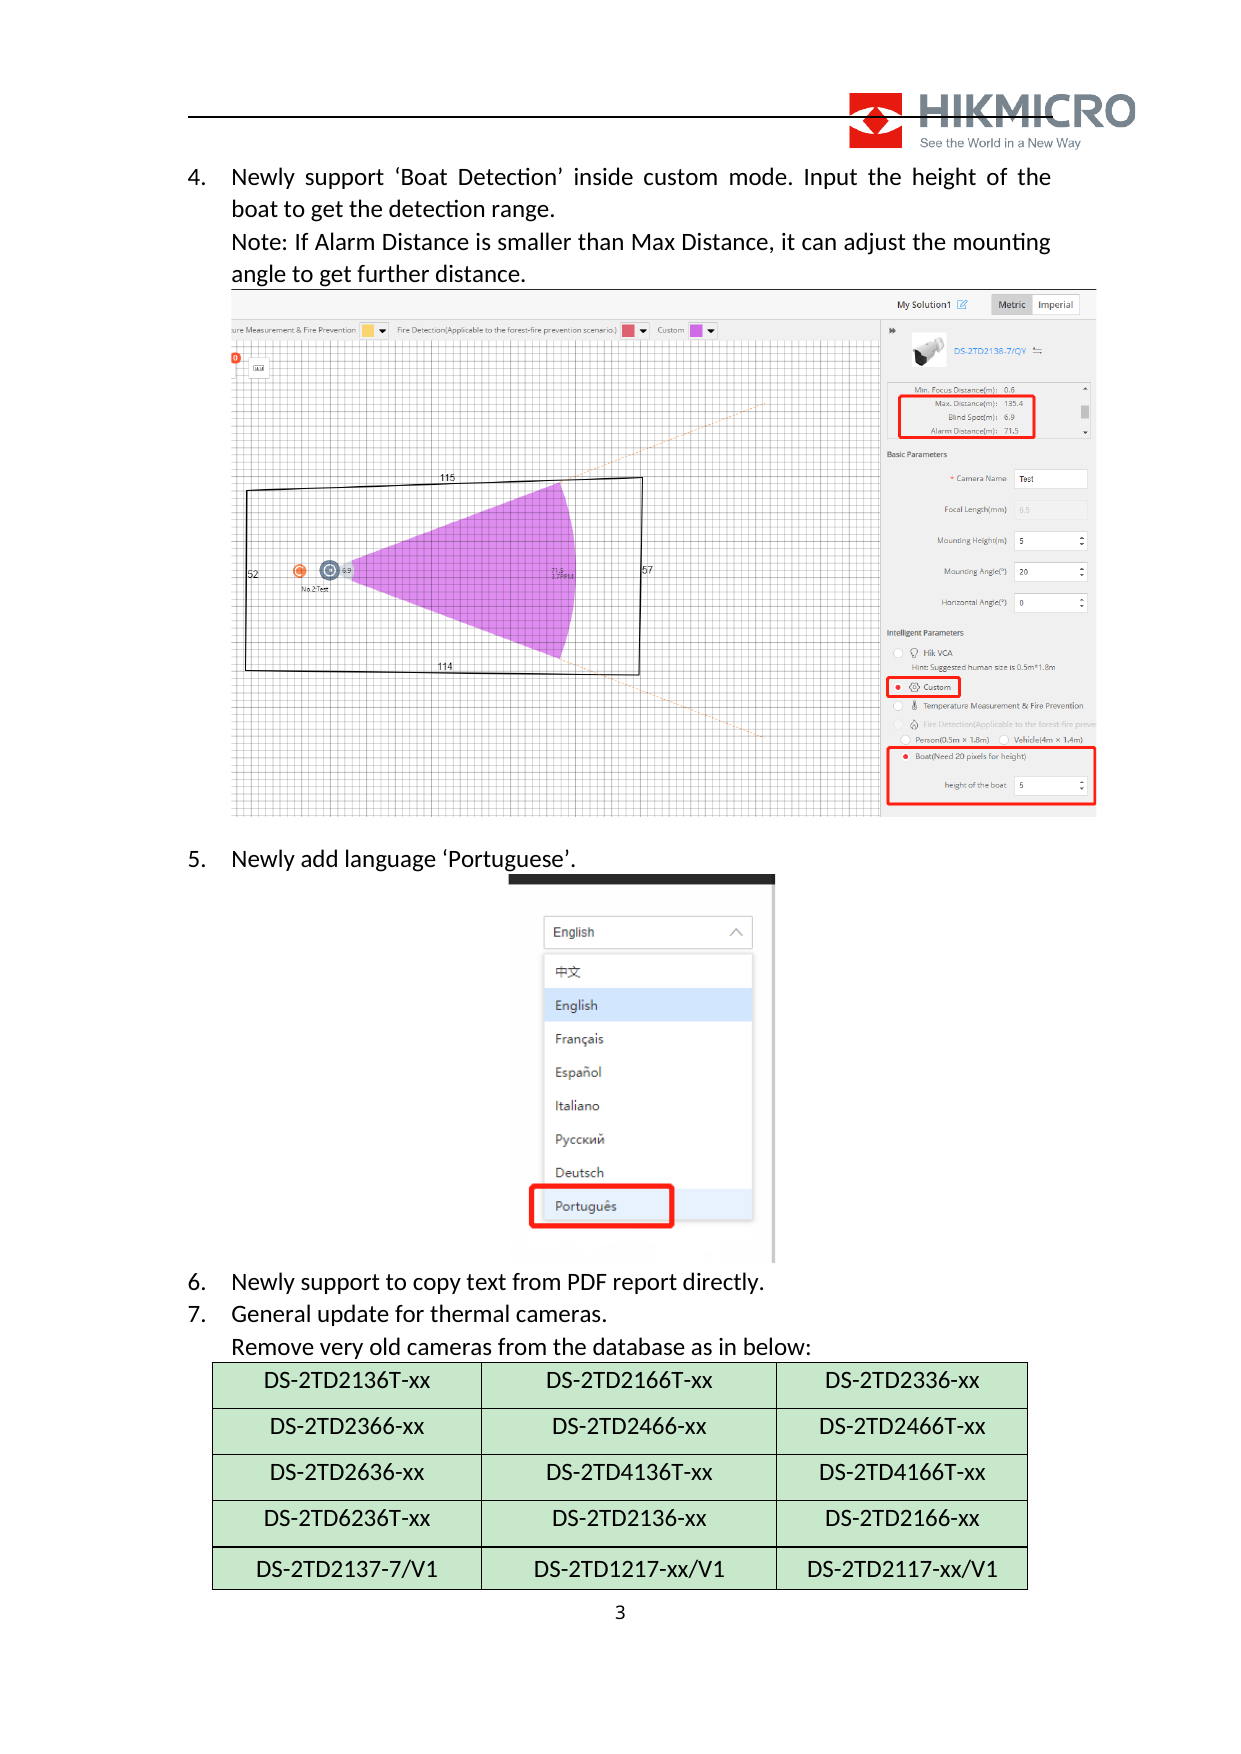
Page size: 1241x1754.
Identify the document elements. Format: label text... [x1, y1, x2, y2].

picture [231, 289, 1097, 817]
table_cell DS-2TD6236T-xx [213, 1501, 481, 1546]
list Newly support ‘Boat Detection’ inside custom mode. Input the height of the boat to get the detection range. [187, 160, 1053, 225]
table_cell DS-2TD2366-xx [213, 1409, 481, 1454]
table_header DS-2TD2136T-xx [213, 1363, 481, 1408]
table_cell DS-2TD2136-xx [482, 1501, 776, 1546]
table_cell DS-2TD1217-xx/V1 [482, 1548, 776, 1589]
list Remove very old cameras from the database as in below: [231, 1330, 1053, 1362]
picture [508, 874, 776, 1263]
table_header DS-2TD2166T-xx [482, 1363, 776, 1408]
picture [849, 93, 1135, 150]
list General update for thermal cameras. [187, 1297, 1053, 1330]
list Note: If Alarm Distance is smaller than Max Distance, it can adjust the mounting angle to get further distance. [231, 225, 1053, 289]
table_cell DS-2TD2117-xx/V1 [777, 1548, 1027, 1589]
table_cell DS-2TD4166T-xx [777, 1455, 1027, 1500]
table_cell DS-2TD2166-xx [777, 1501, 1027, 1546]
table_cell DS-2TD4136T-xx [482, 1455, 776, 1500]
table_header DS-2TD2336-xx [777, 1363, 1027, 1408]
table_cell DS-2TD2137-7/V1 [213, 1548, 481, 1589]
table_cell DS-2TD2636-xx [213, 1455, 481, 1500]
table_cell DS-2TD2466T-xx [777, 1409, 1027, 1454]
table_cell DS-2TD2466-xx [482, 1409, 776, 1454]
list Newly support to copy text from PDF report directly. [187, 1265, 1053, 1297]
list Newly add language ‘Portuguese’. [187, 842, 1053, 875]
